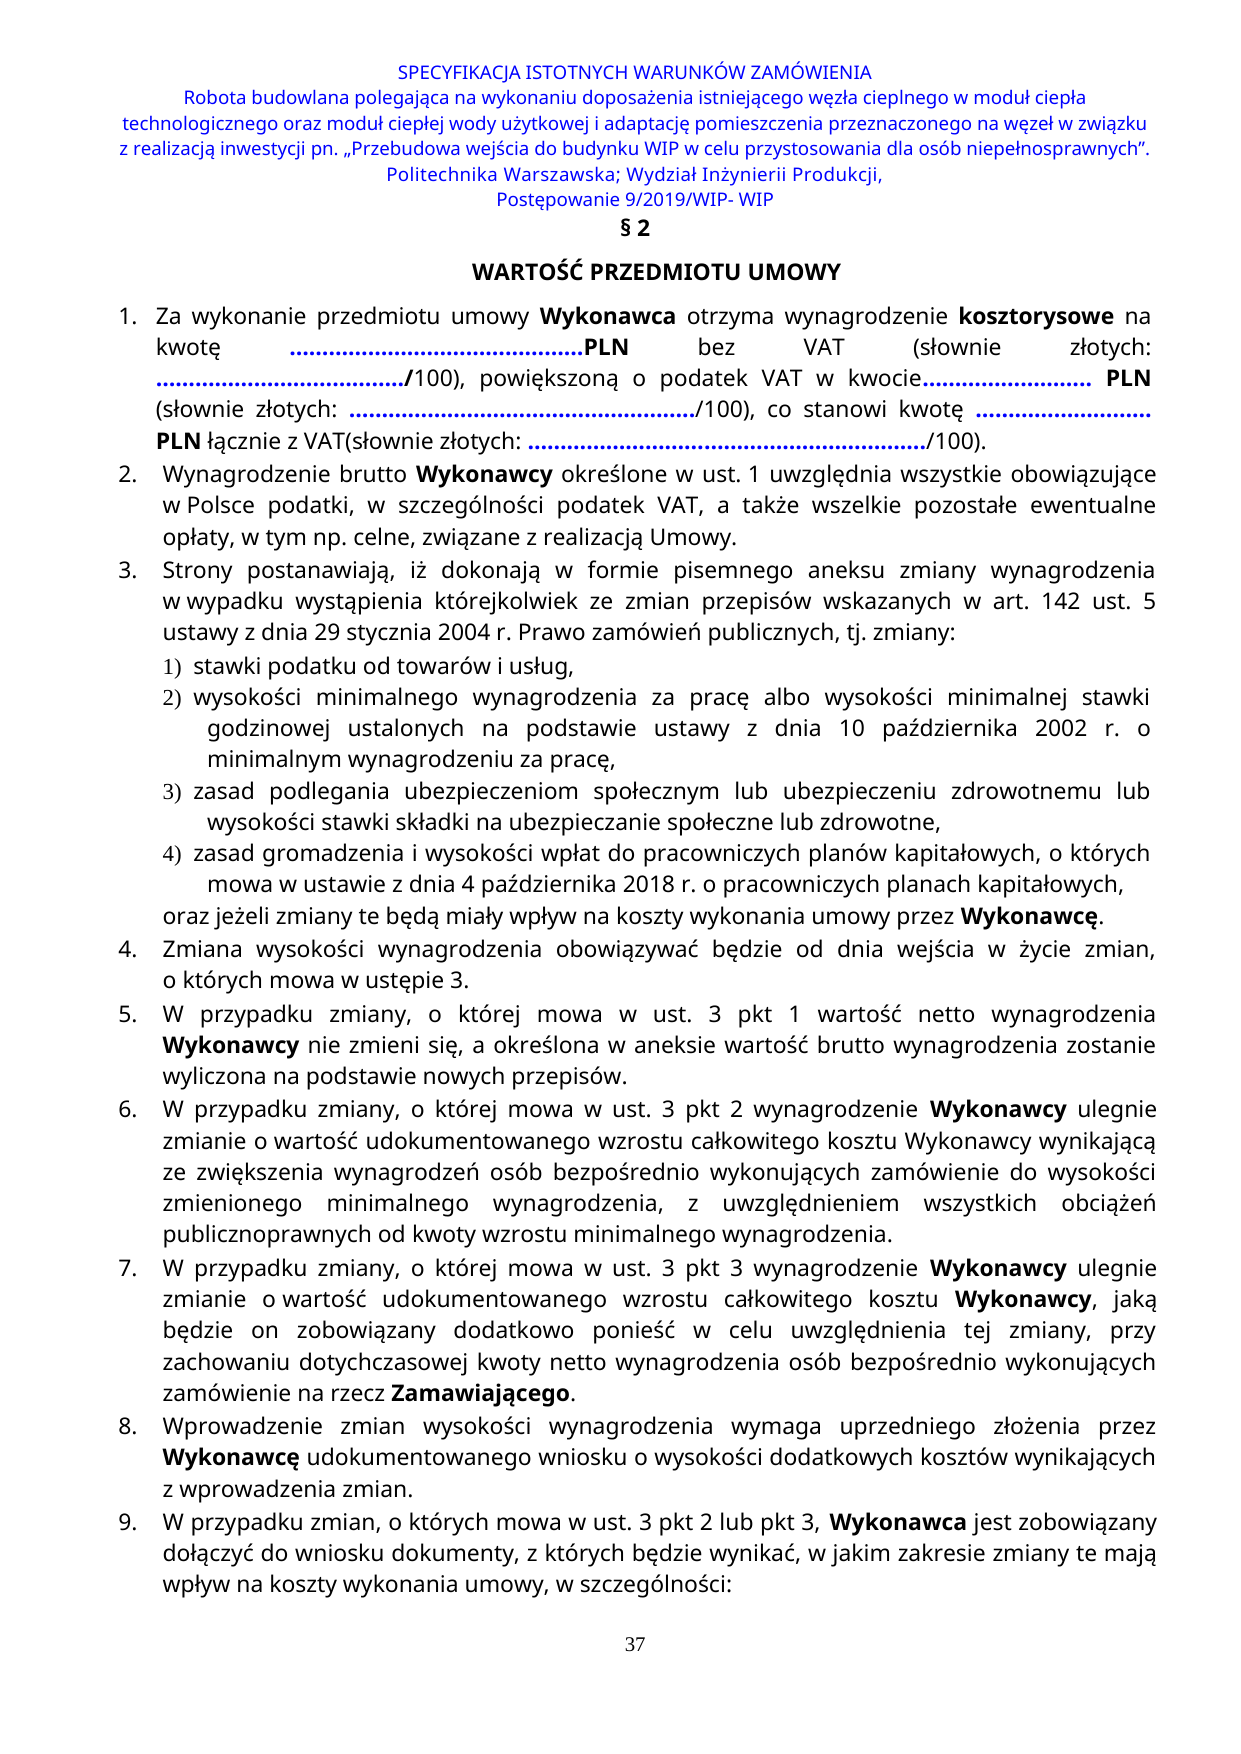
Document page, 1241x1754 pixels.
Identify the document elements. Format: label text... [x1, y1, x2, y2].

list zasad podlegania ubezpieczeniom społecznym lub ubezpieczeniu zdrowotnemu lub wysokości stawki składki na ubezpieczanie społeczne lub zdrowotne, [162, 775, 1152, 837]
list Za wykonanie przedmiotu umowy Wykonawca otrzyma wynagrodzenie kosztorysowe na kwotę ………………………………………PLN bez VAT (słownie złotych: ………………………………../100), powiększoną o podatek VAT w kwocie…………………….. PLN (słownie złotych: ……………………………………………../100), co stanowi kwotę ………………………PLN łącznie z VAT(słownie złotych: ……………………………………………………./100). [118, 300, 1152, 456]
list W przypadku zmiany, o której mowa w ust. 3 pkt 3 wynagrodzenie Wykonawcy ulegnie zmianie o wartość udokumentowanego wzrostu całkowitego kosztu Wykonawcy, jaką będzie on zobowiązany dodatkowo ponieść w celu uwzględnienia tej zmiany, przy zachowaniu dotychczasowej kwoty netto wynagrodzenia osób bezpośrednio wykonujących zamówienie na rzecz Zamawiającego. [118, 1252, 1157, 1408]
list W przypadku zmiany, o której mowa w ust. 3 pkt 1 wartość netto wynagrodzenia Wykonawcy nie zmieni się, a określona w aneksie wartość brutto wynagrodzenia zostanie wyliczona na podstawie nowych przepisów. [118, 998, 1157, 1091]
text oraz jeżeli zmiany te będą miały wpływ na koszty wykonania umowy przez Wykonawcę. [118, 900, 1148, 931]
list Zmiana wysokości wynagrodzenia obowiązywać będzie od dnia wejścia w życie zmian, o których mowa w ustępie 3. [118, 933, 1157, 996]
list zasad gromadzenia i wysokości wpłat do pracowniczych planów kapitałowych, o których mowa w ustawie z dnia 4 października 2018 r. o pracowniczych planach kapitałowych, [162, 837, 1152, 900]
list wysokości minimalnego wynagrodzenia za pracę albo wysokości minimalnej stawki godzinowej ustalonych na podstawie ustawy z dnia 10 października 2002 r. o minimalnym wynagrodzeniu za pracę, [162, 681, 1152, 775]
list Wynagrodzenie brutto Wykonawcy określone w ust. 1 uwzględnia wszystkie obowiązujące w Polsce podatki, w szczególności podatek VAT, a także wszelkie pozostałe ewentualne opłaty, w tym np. celne, związane z realizacją Umowy. [118, 458, 1157, 552]
list Wprowadzenie zmian wysokości wynagrodzenia wymaga uprzedniego złożenia przez Wykonawcę udokumentowanego wniosku o wysokości dodatkowych kosztów wynikających z wprowadzenia zmian. [118, 1410, 1157, 1504]
list W przypadku zmiany, o której mowa w ust. 3 pkt 2 wynagrodzenie Wykonawcy ulegnie zmianie o wartość udokumentowanego wzrostu całkowitego kosztu Wykonawcy wynikającą ze zwiększenia wynagrodzeń osób bezpośrednio wykonujących zamówienie do wysokości zmienionego minimalnego wynagrodzenia, z uwzględnieniem wszystkich obciążeń publicznoprawnych od kwoty wzrostu minimalnego wynagrodzenia. [118, 1093, 1157, 1250]
text § 2 [118, 212, 1152, 243]
text WARTOŚĆ PRZEDMIOTU UMOWY [155, 256, 1157, 287]
list stawki podatku od towarów i usług, [162, 650, 1152, 681]
list W przypadku zmian, o których mowa w ust. 3 pkt 2 lub pkt 3, Wykonawca jest zobowiązany dołączyć do wniosku dokumenty, z których będzie wynikać, w jakim zakresie zmiany te mają wpływ na koszty wykonania umowy, w szczególności: [118, 1506, 1157, 1600]
list Strony postanawiają, iż dokonają w formie pisemnego aneksu zmiany wynagrodzenia w wypadku wystąpienia którejkolwiek ze zmian przepisów wskazanych w art. 142 ust. 5 ustawy z dnia 29 stycznia 2004 r. Prawo zamówień publicznych, tj. zmiany: [118, 554, 1157, 648]
